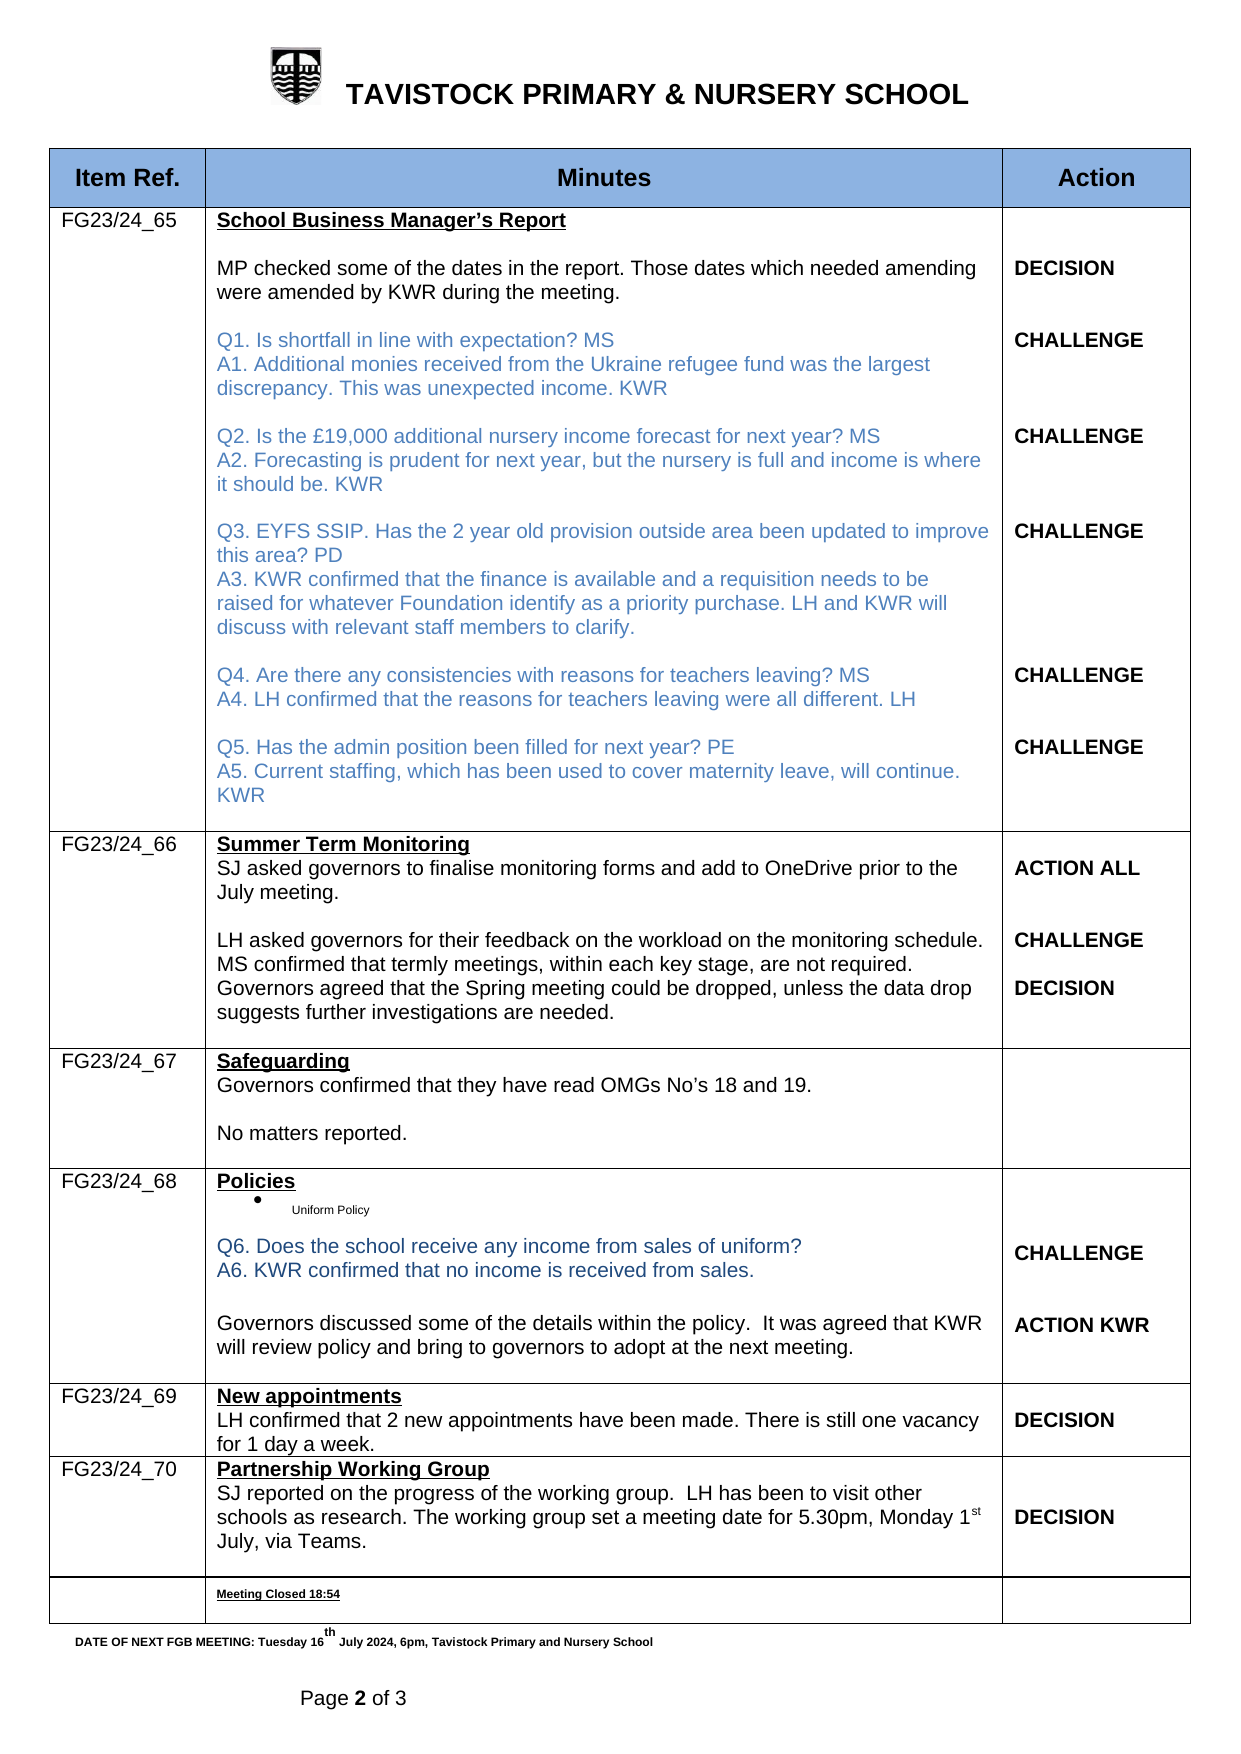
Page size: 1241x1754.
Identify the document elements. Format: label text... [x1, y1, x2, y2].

text DATE OF NEXT FGB MEETING: Tuesday 16th July 2024, 6pm, Tavistock Primary and Nursery School [75, 1624, 1165, 1648]
table_cell Summer Term Monitoring SJ asked governors to finalise monitoring forms and add to OneDrive prior to the July meeting. LH asked governors for their feedback on the workload on the monitoring schedule. MS confirmed that termly meetings, within each key stage, are not required. Governors agreed that the Spring meeting could be dropped, unless the data drop suggests further investigations are needed. [206, 832, 1002, 1047]
table_cell [1003, 1578, 1190, 1623]
table_cell DECISION [1003, 1384, 1190, 1456]
table_header Item Ref. [50, 149, 205, 207]
table_cell FG23/24_68 [50, 1169, 205, 1383]
table_cell ACTION ALL CHALLENGE DECISION [1003, 832, 1190, 1047]
table_cell FG23/24_69 [50, 1384, 205, 1456]
table_cell FG23/24_65 [50, 208, 205, 831]
table_cell DECISION CHALLENGE CHALLENGE CHALLENGE CHALLENGE CHALLENGE [1003, 208, 1190, 831]
table_cell FG23/24_70 [50, 1457, 205, 1576]
table_cell New appointments LH confirmed that 2 new appointments have been made. There is still one vacancy for 1 day a week. [206, 1384, 1002, 1456]
table_cell [1003, 1049, 1190, 1168]
table_cell CHALLENGE ACTION KWR [1003, 1169, 1190, 1383]
table_cell FG23/24_66 [50, 832, 205, 1047]
table_header Action [1003, 149, 1190, 207]
table_cell FG23/24_67 [50, 1049, 205, 1168]
table_cell Meeting Closed 18:54 [206, 1578, 1002, 1623]
table_cell Partnership Working Group SJ reported on the progress of the working group. LH has been to visit other schools as research. The working group set a meeting date for 5.30pm, Monday 1st July, via Teams. [206, 1457, 1002, 1576]
table_header Minutes [206, 149, 1002, 207]
table_cell Policies Uniform Policy Q6. Does the school receive any income from sales of uniform? A6. KWR confirmed that no income is received from sales. Governors discussed some of the details within the policy. It was agreed that KWR will review policy and bring to governors to adopt at the next meeting. [206, 1169, 1002, 1383]
picture [270, 47, 322, 105]
table_cell DECISION [1003, 1457, 1190, 1576]
table_cell [50, 1578, 205, 1623]
table_cell Safeguarding Governors confirmed that they have read OMGs No’s 18 and 19. No matters reported. [206, 1049, 1002, 1168]
table_cell School Business Manager’s Report MP checked some of the dates in the report. Those dates which needed amending were amended by KWR during the meeting. Q1. Is shortfall in line with expectation? MS A1. Additional monies received from the Ukraine refugee fund was the largest discrepancy. This was unexpected income. KWR Q2. Is the £19,000 additional nursery income forecast for next year? MS A2. Forecasting is prudent for next year, but the nursery is full and income is where it should be. KWR Q3. EYFS SSIP. Has the 2 year old provision outside area been updated to improve this area? PD A3. KWR confirmed that the finance is available and a requisition needs to be raised for whatever Foundation identify as a priority purchase. LH and KWR will discuss with relevant staff members to clarify. Q4. Are there any consistencies with reasons for teachers leaving? MS A4. LH confirmed that the reasons for teachers leaving were all different. LH Q5. Has the admin position been filled for next year? PE A5. Current staffing, which has been used to cover maternity leave, will continue. KWR [206, 208, 1002, 831]
